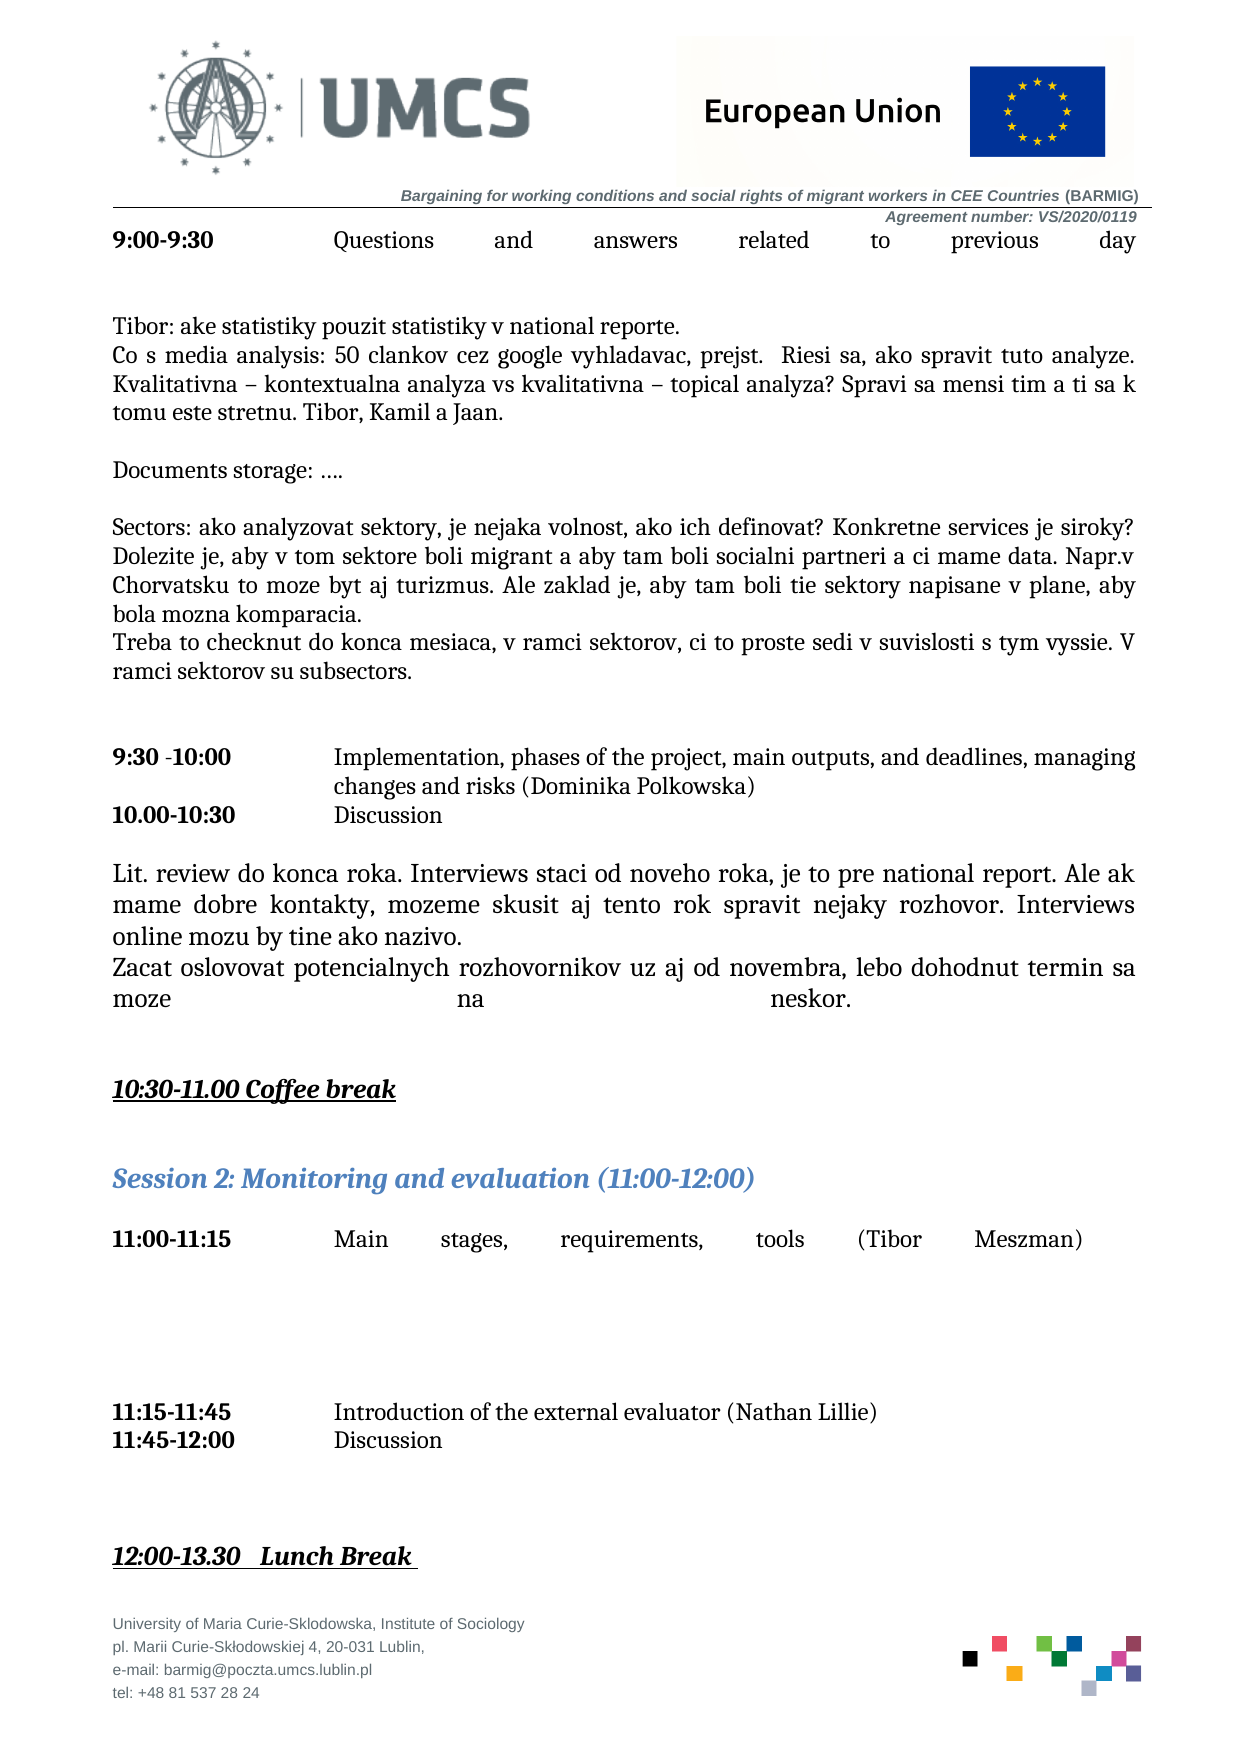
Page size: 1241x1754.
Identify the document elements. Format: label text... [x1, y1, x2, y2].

text Zacat oslovovat potencialnych rozhovornikov uz aj od novembra, lebo dohodnut termin sa moze na neskor. [112, 952, 1137, 1074]
text 11:45-12:00 Discussion [112, 1426, 1137, 1455]
text Session 2: Monitoring and evaluation (11:00-12:00) [112, 1163, 1137, 1196]
text 10.00-10:30 Discussion [112, 801, 1137, 829]
text Documents storage: …. [112, 456, 1137, 484]
text Sectors: ako analyzovat sektory, je nejaka volnost, ako ich definovat? Konkretne services je siroky? Dolezite je, aby v tom sektore boli migrant a aby tam boli socialni partneri a ci mame data. Napr.v Chorvatsku to moze byt aj turizmus. Ale zaklad je, aby tam boli tie sektory napisane v plane, aby bola mozna komparacia. [112, 513, 1137, 628]
text 9:00-9:30 Questions and answers related to previous day Tibor: ake statistiky pouzit statistiky v national reporte. [112, 226, 1137, 341]
text Co s media analysis: 50 clankov cez google vyhladavac, prejst. Riesi sa, ako spravit tuto analyze. Kvalitativna – kontextualna analyza vs kvalitativna – topical analyza? Spravi sa mensi tim a ti sa k tomu este stretnu. Tibor, Kamil a Jaan. [112, 341, 1137, 427]
picture [146, 29, 533, 187]
text 11:00-11:15 Main stages, requirements, tools (Tibor Meszman) [112, 1225, 1137, 1397]
text Treba to checknut do konca mesiaca, v ramci sektorov, ci to proste sedi v suvislosti s tym vyssie. V ramci sektorov su subsectors. [112, 628, 1137, 686]
text 11:15-11:45 Introduction of the external evaluator (Nathan Lillie) [112, 1397, 1137, 1426]
text 12:00-13.30 Lunch Break [112, 1541, 1137, 1572]
picture [676, 36, 1135, 187]
picture [962, 1636, 1142, 1696]
text Lit. review do konca roka. Interviews staci od noveho roka, je to pre national report. Ale ak mame dobre kontakty, mozeme skusit aj tento rok spravit nejaky rozhovor. Interviews online mozu by tine ako nazivo. [112, 858, 1137, 952]
text 9:30 -10:00 Implementation, phases of the project, main outputs, and deadlines, managing changes and risks (Dominika Polkowska) [112, 743, 1137, 801]
text 10:30-11.00 Coffee break [112, 1074, 1137, 1105]
